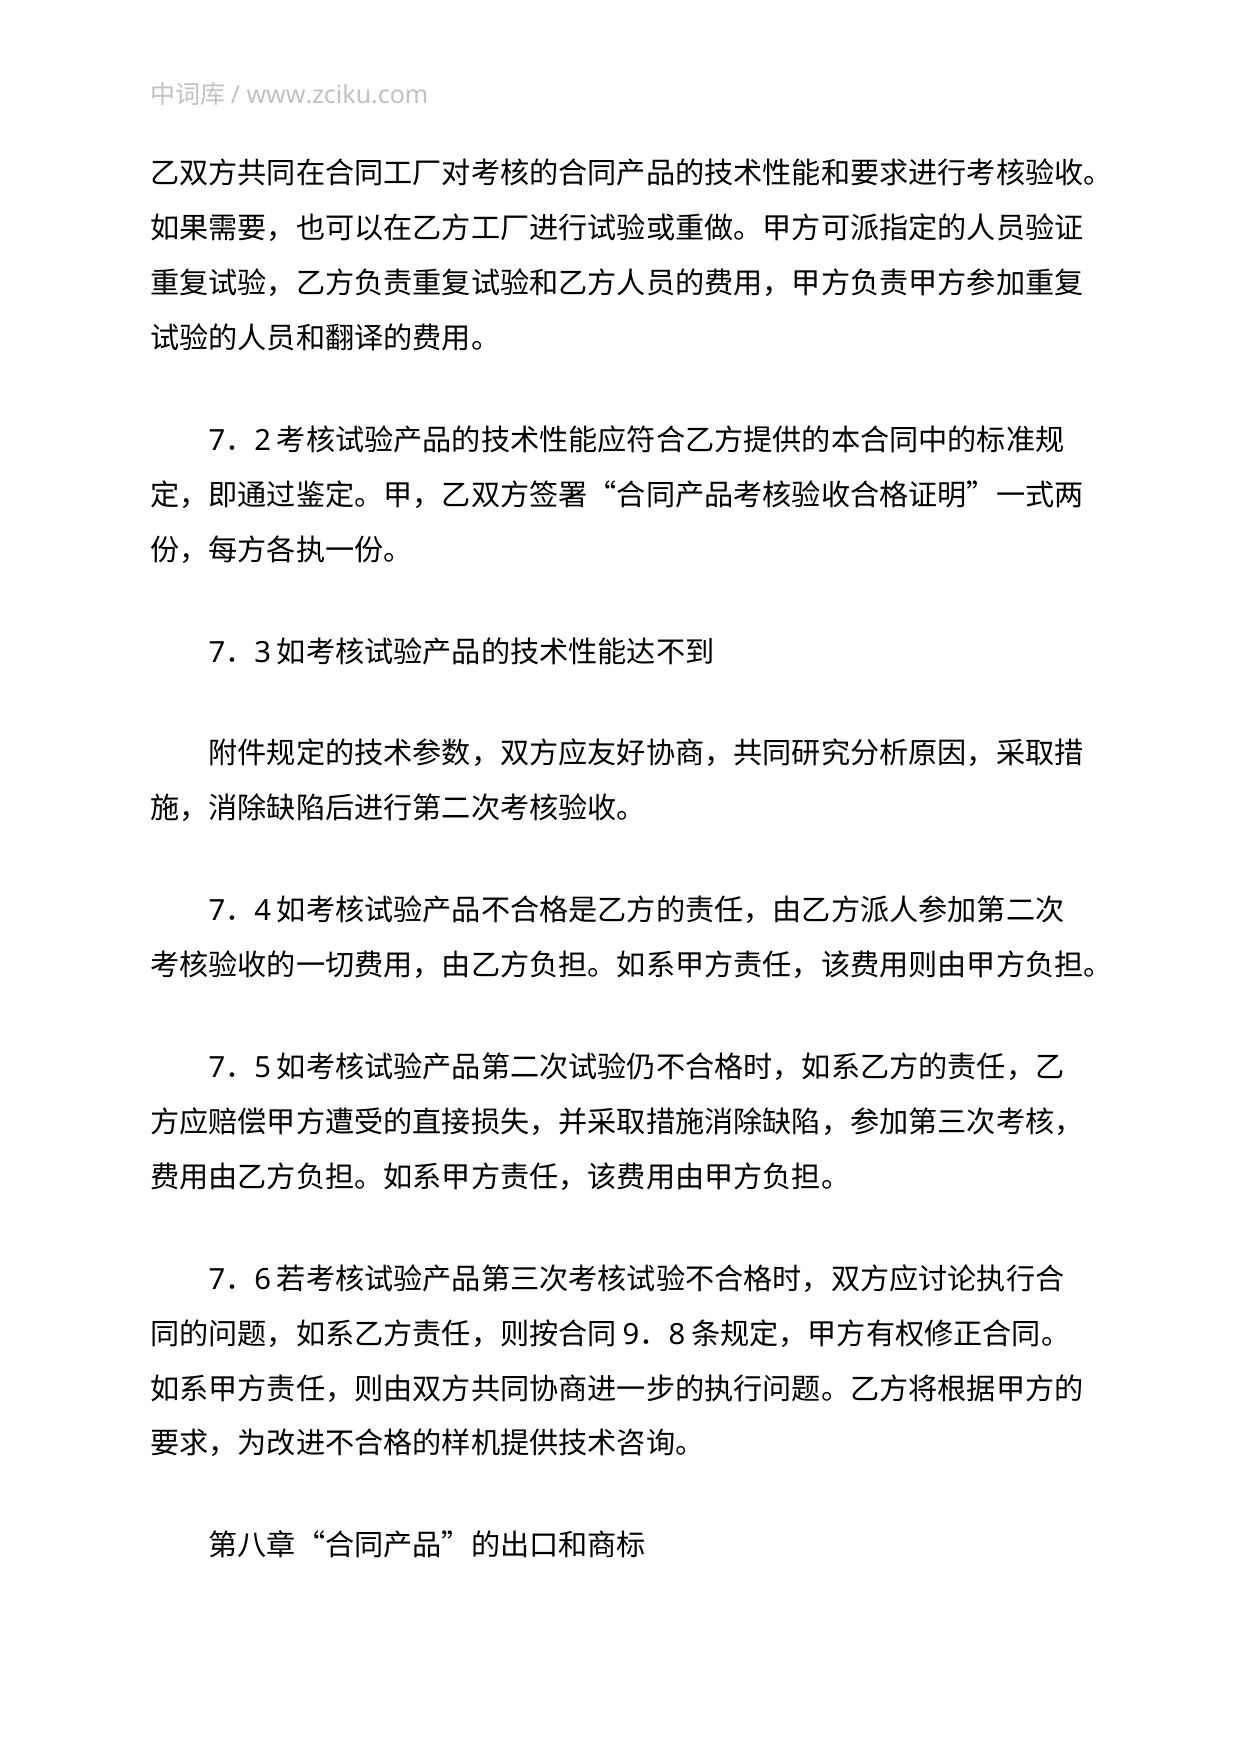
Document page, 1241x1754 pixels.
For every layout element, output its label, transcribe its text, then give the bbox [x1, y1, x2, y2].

text 7．5如考核试验产品第二次试验仍不合格时，如系乙方的责任，乙方应赔偿甲方遭受的直接损失，并采取措施消除缺陷，参加第三次考核，费用由乙方负担。如系甲方责任，该费用由甲方负担。 [150, 1043, 1090, 1196]
text 第八章“合同产品”的出口和商标 [150, 1522, 1090, 1564]
text 7．4如考核试验产品不合格是乙方的责任，由乙方派人参加第二次考核验收的一切费用，由乙方负担。如系甲方责任，该费用则由甲方负担。 [150, 887, 1090, 984]
text 7．3如考核试验产品的技术性能达不到 [150, 628, 1090, 671]
text 7．2考核试验产品的技术性能应符合乙方提供的本合同中的标准规定，即通过鉴定。甲，乙双方签署“合同产品考核验收合格证明”一式两份，每方各执一份。 [150, 416, 1090, 569]
text 7．6若考核试验产品第三次考核试验不合格时，双方应讨论执行合同的问题，如系乙方责任，则按合同9．8条规定，甲方有权修正合同。如系甲方责任，则由双方共同协商进一步的执行问题。乙方将根据甲方的要求，为改进不合格的样机提供技术咨询。 [150, 1255, 1090, 1462]
text 附件规定的技术参数，双方应友好协商，共同研究分析原因，采取措施，消除缺陷后进行第二次考核验收。 [150, 730, 1090, 827]
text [150, 150, 1090, 357]
